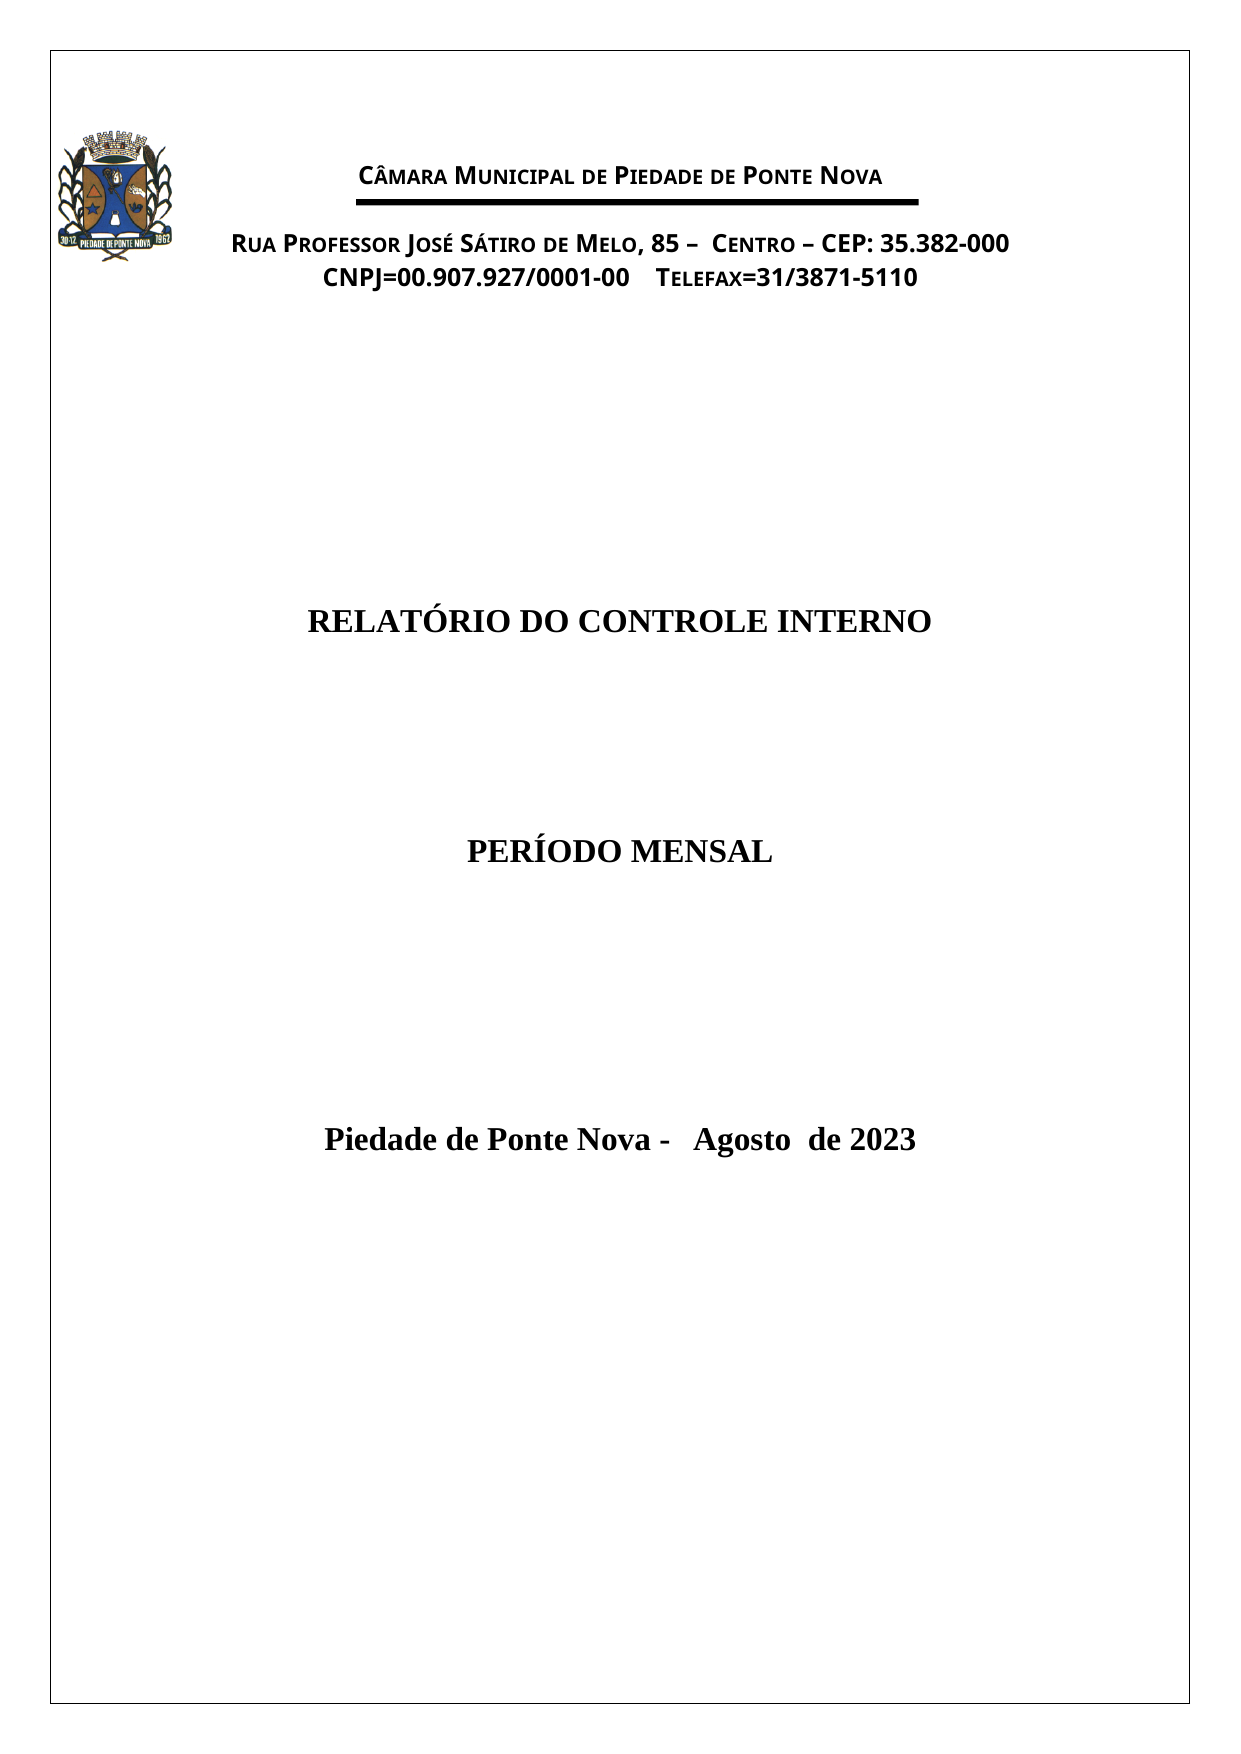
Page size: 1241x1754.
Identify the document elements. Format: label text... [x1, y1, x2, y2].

text Piedade de Ponte Nova - Agosto de 2023 [177, 1119, 1063, 1158]
picture [56, 130, 174, 262]
text PERÍODO MENSAL [177, 832, 1063, 870]
text RELATÓRIO DO CONTROLE INTERNO [177, 602, 1063, 640]
